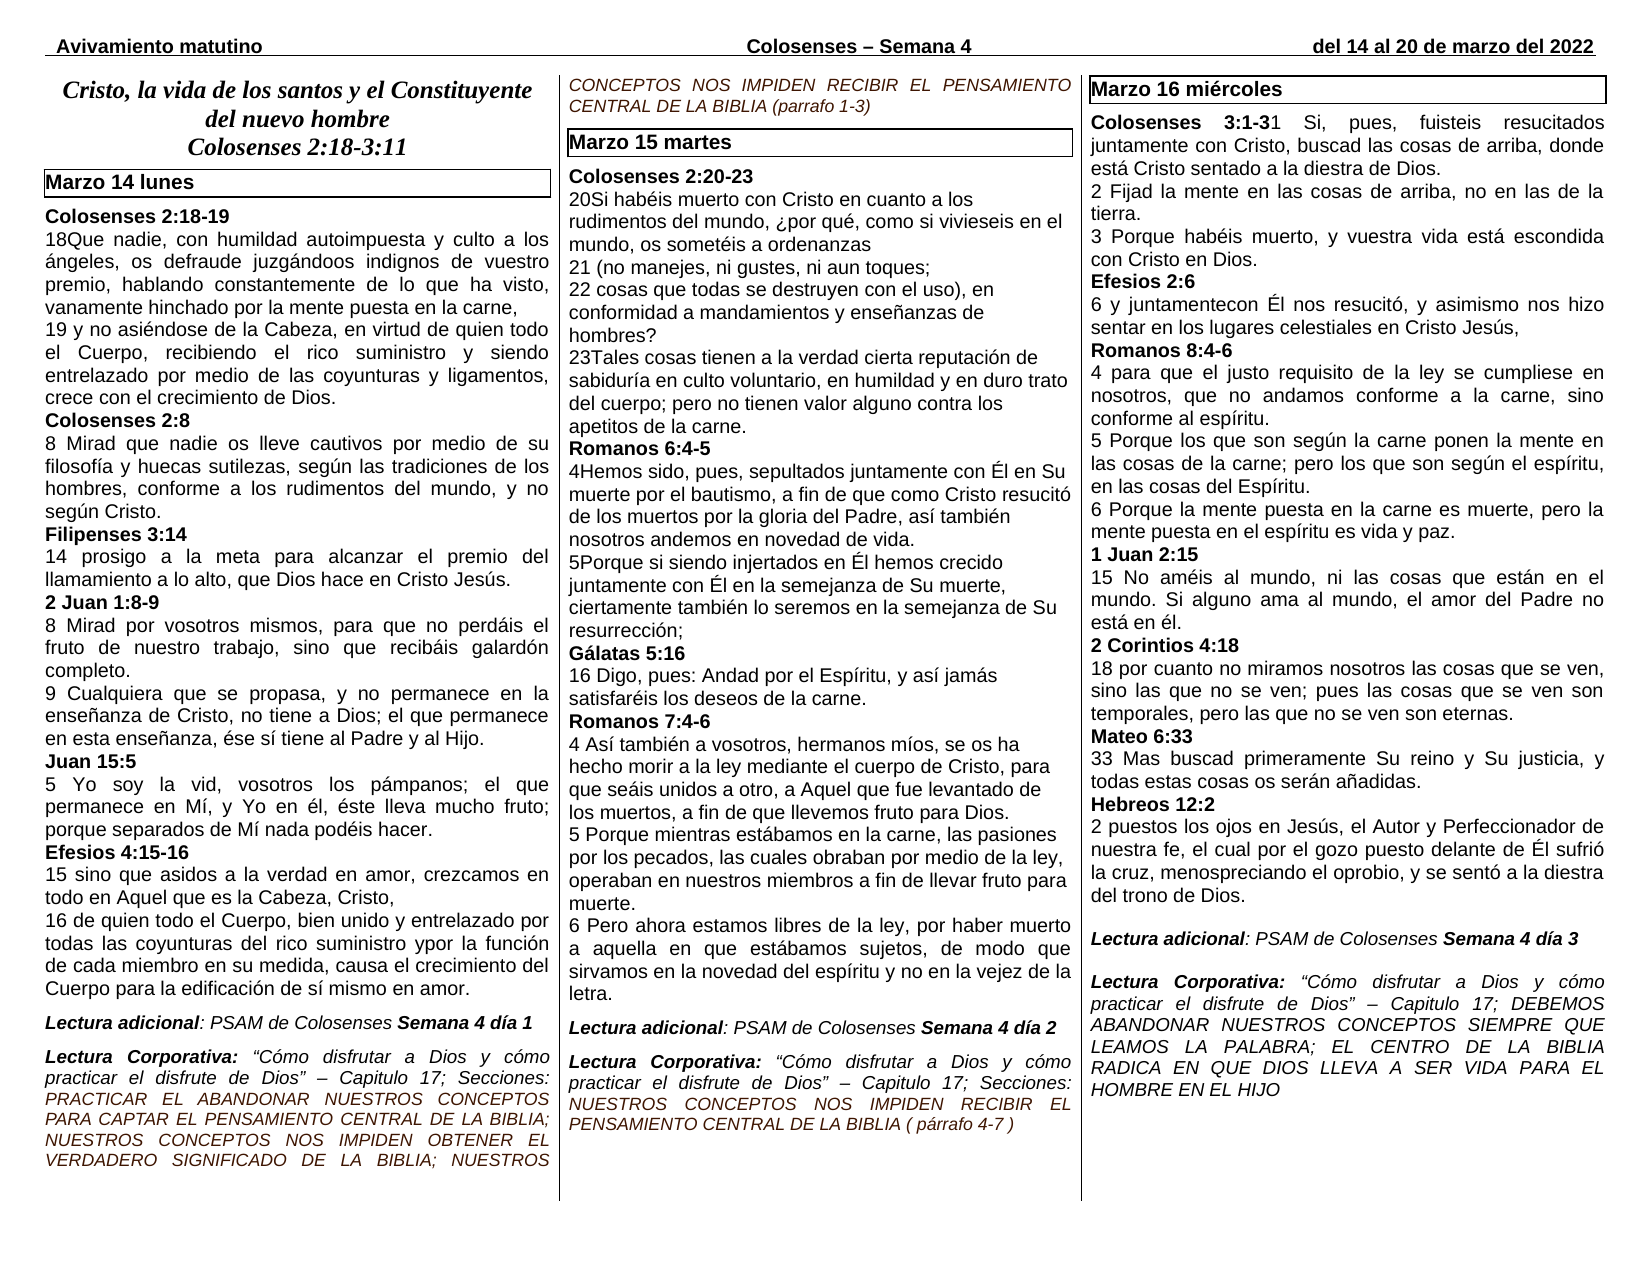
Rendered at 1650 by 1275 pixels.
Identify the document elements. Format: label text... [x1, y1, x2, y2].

text 33 Mas buscad primeramente Su reino y Su justicia, y todas estas cosas os serán añadidas. [1091, 747, 1605, 793]
text Lectura Corporativa: “Cómo disfrutar a Dios y cómo practicar el disfrute de Dios” – Capitulo 17; Secciones: PRACTICAR EL ABANDONAR NUESTROS CONCEPTOS PARA CAPTAR EL PENSAMIENTO CENTRAL DE LA BIBLIA; NUESTROS CONCEPTOS NOS IMPIDEN OBTENER EL VERDADERO SIGNIFICADO DE LA BIBLIA; NUESTROS CONCEPTOS NOS IMPIDEN RECIBIR EL PENSAMIENTO CENTRAL DE LA BIBLIA (parrafo 1-3) [45, 1046, 550, 1170]
text Lectura adicional: PSAM de Colosenses Semana 4 día 3 [1091, 928, 1605, 949]
text 2 puestos los ojos en Jesús, el Autor y Perfeccionador de nuestra fe, el cual por el gozo puesto delante de Él sufrió la cruz, menospreciando el oprobio, y se sentó a la diestra del trono de Dios. [1091, 815, 1605, 906]
text 5Porque si siendo injertados en Él hemos crecido juntamente con Él en la semejanza de Su muerte, ciertamente también lo seremos en la semejanza de Su resurrección; [569, 551, 1072, 642]
text 18 por cuanto no miramos nosotros las cosas que se ven, sino las que no se ven; pues las cosas que se ven son temporales, pero las que no se ven son eternas. [1091, 656, 1605, 724]
text 4 Así también a vosotros, hermanos míos, se os ha hecho morir a la ley mediante el cuerpo de Cristo, para que seáis unidos a otro, a Aquel que fue levantado de los muertos, a fin de que llevemos fruto para Dios. [569, 732, 1072, 823]
text 8 Mirad que nadie os lleve cautivos por medio de su filosofía y huecas sutilezas, según las tradiciones de los hombres, conforme a los rudimentos del mundo, y no según Cristo. [45, 432, 550, 523]
text Marzo 16 miércoles [1091, 77, 1605, 103]
text 2 Corintios 4:18 [1091, 634, 1605, 656]
text Hebreos 12:2 [1091, 793, 1605, 815]
text 9 Cualquiera que se propasa, y no permanece en la enseñanza de Cristo, no tiene a Dios; el que permanece en esta enseñanza, ése sí tiene al Padre y al Hijo. [45, 682, 550, 750]
text 16 Digo, pues: Andad por el Espíritu, y así jamás satisfaréis los deseos de la carne. [569, 664, 1072, 710]
text 1 Juan 2:15 [1091, 543, 1605, 566]
text 15 No améis al mundo, ni las cosas que están en el mundo. Si alguno ama al mundo, el amor del Padre no está en él. [1091, 566, 1605, 634]
text Filipenses 3:14 [45, 523, 550, 545]
text Colosenses 2:18-3:11 [45, 132, 550, 161]
text 14 prosigo a la meta para alcanzar el premio del llamamiento a lo alto, que Dios hace en Cristo Jesús. [45, 545, 550, 591]
text Lectura adicional: PSAM de Colosenses Semana 4 día 2 [569, 1017, 1072, 1038]
text 4Hemos sido, pues, sepultados juntamente con Él en Su muerte por el bautismo, a fin de que como Cristo resucitó de los muertos por la gloria del Padre, así también nosotros andemos en novedad de vida. [569, 460, 1072, 551]
text Juan 15:5 [45, 750, 550, 772]
text Colosenses 2:18-19 [45, 205, 550, 227]
text 6 y juntamentecon Él nos resucitó, y asimismo nos hizo sentar en los lugares celestiales en Cristo Jesús, [1091, 293, 1605, 338]
text Romanos 6:4-5 [569, 437, 1072, 460]
text Efesios 2:6 [1091, 270, 1605, 293]
text 5 Porque mientras estábamos en la carne, las pasiones por los pecados, las cuales obraban por medio de la ley, operaban en nuestros miembros a fin de llevar fruto para muerte. [569, 823, 1072, 914]
text 19 y no asiéndose de la Cabeza, en virtud de quien todo el Cuerpo, recibiendo el rico suministro y siendo entrelazado por medio de las coyunturas y ligamentos, crece con el crecimiento de Dios. [45, 318, 550, 409]
text 6 Porque la mente puesta en la carne es muerte, pero la mente puesta en el espíritu es vida y paz. [1091, 497, 1605, 543]
text Colosenses 2:20-23 [569, 165, 1072, 187]
text 8 Mirad por vosotros mismos, para que no perdáis el fruto de nuestro trabajo, sino que recibáis galardón completo. [45, 613, 550, 682]
text Colosenses 2:8 [45, 409, 550, 432]
text 22 cosas que todas se destruyen con el uso), en conformidad a mandamientos y enseñanzas de hombres? [569, 278, 1072, 346]
text 4 para que el justo requisito de la ley se cumpliese en nosotros, que no andamos conforme a la carne, sino conforme al espíritu. [1091, 361, 1605, 429]
text 2 Juan 1:8-9 [45, 591, 550, 613]
text 20Si habéis muerto con Cristo en cuanto a los rudimentos del mundo, ¿por qué, como si vivieseis en el mundo, os sometéis a ordenanzas [569, 187, 1072, 256]
text Colosenses 3:1-31 Si, pues, fuisteis resucitados juntamente con Cristo, buscad las cosas de arriba, donde está Cristo sentado a la diestra de Dios. [1091, 111, 1605, 179]
text Romanos 7:4-6 [569, 710, 1072, 732]
text Efesios 4:15-16 [45, 841, 550, 863]
text Marzo 15 martes [569, 130, 1072, 156]
text 5 Porque los que son según la carne ponen la mente en las cosas de la carne; pero los que son según el espíritu, en las cosas del Espíritu. [1091, 429, 1605, 497]
text 2 Fijad la mente en las cosas de arriba, no en las de la tierra. [1091, 179, 1605, 225]
text 15 sino que asidos a la verdad en amor, crezcamos en todo en Aquel que es la Cabeza, Cristo, [45, 863, 550, 909]
text Romanos 8:4-6 [1091, 338, 1605, 361]
text 23Tales cosas tienen a la verdad cierta reputación de sabiduría en culto voluntario, en humildad y en duro trato del cuerpo; pero no tienen valor alguno contra los apetitos de la carne. [569, 346, 1072, 437]
text 18Que nadie, con humildad autoimpuesta y culto a los ángeles, os defraude juzgándoos indignos de vuestro premio, hablando constantemente de lo que ha visto, vanamente hinchado por la mente puesta en la carne, [45, 227, 550, 318]
text 3 Porque habéis muerto, y vuestra vida está escondida con Cristo en Dios. [1091, 225, 1605, 270]
text 6 Pero ahora estamos libres de la ley, por haber muerto a aquella en que estábamos sujetos, de modo que sirvamos en la novedad del espíritu y no en la vejez de la letra. [569, 914, 1072, 1005]
text 5 Yo soy la vid, vosotros los pámpanos; el que permanece en Mí, y Yo en él, éste lleva mucho fruto; porque separados de Mí nada podéis hacer. [45, 772, 550, 841]
text Cristo, la vida de los santos y el Constituyente del nuevo hombre [45, 75, 550, 132]
text 16 de quien todo el Cuerpo, bien unido y entrelazado por todas las coyunturas del rico suministro ypor la función de cada miembro en su medida, causa el crecimiento del Cuerpo para la edificación de sí mismo en amor. [45, 909, 550, 999]
text Lectura adicional: PSAM de Colosenses Semana 4 día 1 [45, 1012, 550, 1033]
text Gálatas 5:16 [569, 642, 1072, 664]
text Lectura Corporativa: “Cómo disfrutar a Dios y cómo practicar el disfrute de Dios” – Capitulo 17; Secciones: NUESTROS CONCEPTOS NOS IMPIDEN RECIBIR EL PENSAMIENTO CENTRAL DE LA BIBLIA ( párrafo 4-7 ) [569, 1050, 1072, 1134]
text 21 (no manejes, ni gustes, ni aun toques; [569, 256, 1072, 278]
text Lectura Corporativa: “Cómo disfrutar a Dios y cómo practicar el disfrute de Dios” – Capitulo 17; DEBEMOS ABANDONAR NUESTROS CONCEPTOS SIEMPRE QUE LEAMOS LA PALABRA; EL CENTRO DE LA BIBLIA RADICA EN QUE DIOS LLEVA A SER VIDA PARA EL HOMBRE EN EL HIJO [1091, 971, 1605, 1100]
text Mateo 6:33 [1091, 724, 1605, 747]
text Marzo 14 lunes [45, 170, 550, 196]
